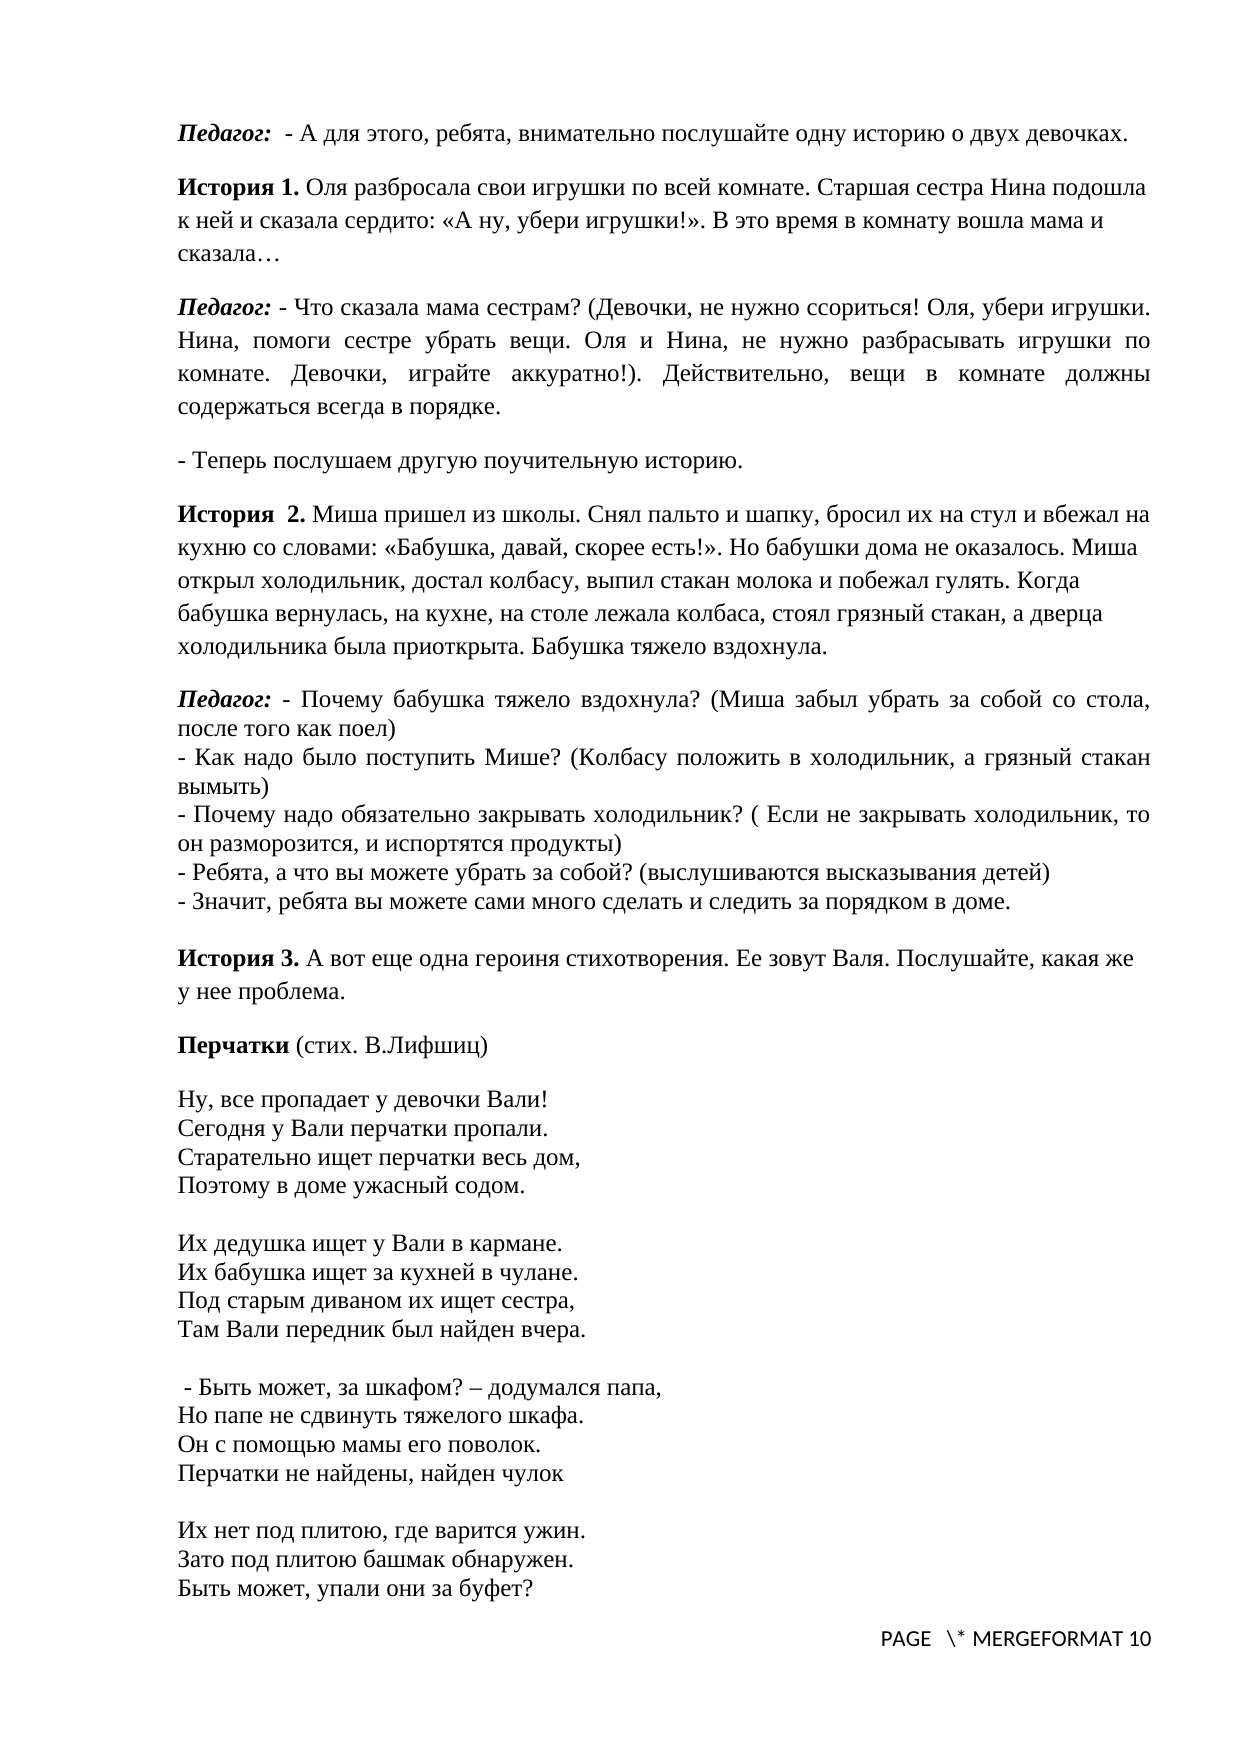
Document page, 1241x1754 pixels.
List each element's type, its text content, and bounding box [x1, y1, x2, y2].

text Но папе не сдвинуть тяжелого шкафа. [177, 1400, 1152, 1429]
text Их дедушка ищет у Вали в кармане. [177, 1228, 1152, 1257]
text Педагог: - Почему бабушка тяжело вздохнула? (Миша забыл убрать за собой со стола, после того как поел) [177, 684, 1152, 742]
text - Значит, ребята вы можете сами много сделать и следить за порядком в доме. [177, 886, 1152, 914]
text Сегодня у Вали перчатки пропали. [177, 1113, 1152, 1142]
text Педагог: - Что сказала мама сестрам? (Девочки, не нужно ссориться! Оля, убери игрушки. Нина, помоги сестре убрать вещи. Оля и Нина, не нужно разбрасывать игрушки по комнате. Девочки, играйте аккуратно!). Действительно, вещи в комнате должны содержаться всегда в порядке. [177, 292, 1152, 420]
text Их бабушка ищет за кухней в чулане. [177, 1257, 1152, 1285]
text - Почему надо обязательно закрывать холодильник? ( Если не закрывать холодильник, то он разморозится, и испортятся продукты) [177, 799, 1152, 857]
text Под старым диваном их ищет сестра, [177, 1285, 1152, 1314]
text Педагог: - А для этого, ребята, внимательно послушайте одну историю о двух девочках. [177, 118, 1152, 147]
text Перчатки (стих. В.Лифшиц) [177, 1030, 1152, 1059]
text - Теперь послушаем другую поучительную историю. [177, 445, 1152, 473]
text Поэтому в доме ужасный содом. [177, 1170, 1152, 1199]
text Зато под плитою башмак обнаружен. [177, 1544, 1152, 1573]
text Там Вали передник был найден вчера. [177, 1314, 1152, 1343]
text Быть может, упали они за буфет? [177, 1573, 1152, 1602]
text Старательно ищет перчатки весь дом, [177, 1142, 1152, 1170]
text Он с помощью мамы его поволок. [177, 1429, 1152, 1458]
text - Ребята, а что вы можете убрать за собой? (выслушиваются высказывания детей) [177, 857, 1152, 886]
text Ну, все пропадает у девочки Вали! [177, 1084, 1152, 1113]
text - Как надо было поступить Мише? (Колбасу положить в холодильник, а грязный стакан вымыть) [177, 742, 1152, 799]
text Их нет под плитою, где варится ужин. [177, 1515, 1152, 1544]
text История 1. Оля разбросала свои игрушки по всей комнате. Старшая сестра Нина подошла к ней и сказала сердито: «А ну, убери игрушки!». В это время в комнату вошла мама и сказала… [177, 172, 1152, 267]
text - Быть может, за шкафом? – додумался папа, [177, 1372, 1152, 1400]
text История 2. Миша пришел из школы. Снял пальто и шапку, бросил их на стул и вбежал на кухню со словами: «Бабушка, давай, скорее есть!». Но бабушки дома не оказалось. Миша открыл холодильник, достал колбасу, выпил стакан молока и побежал гулять. Когда бабушка вернулась, на кухне, на столе лежала колбаса, стоял грязный стакан, а дверца холодильника была приоткрыта. Бабушка тяжело вздохнула. [177, 499, 1152, 659]
text История 3. А вот еще одна героиня стихотворения. Ее зовут Валя. Послушайте, какая же у нее проблема. [177, 943, 1152, 1005]
text Перчатки не найдены, найден чулок [177, 1458, 1152, 1487]
